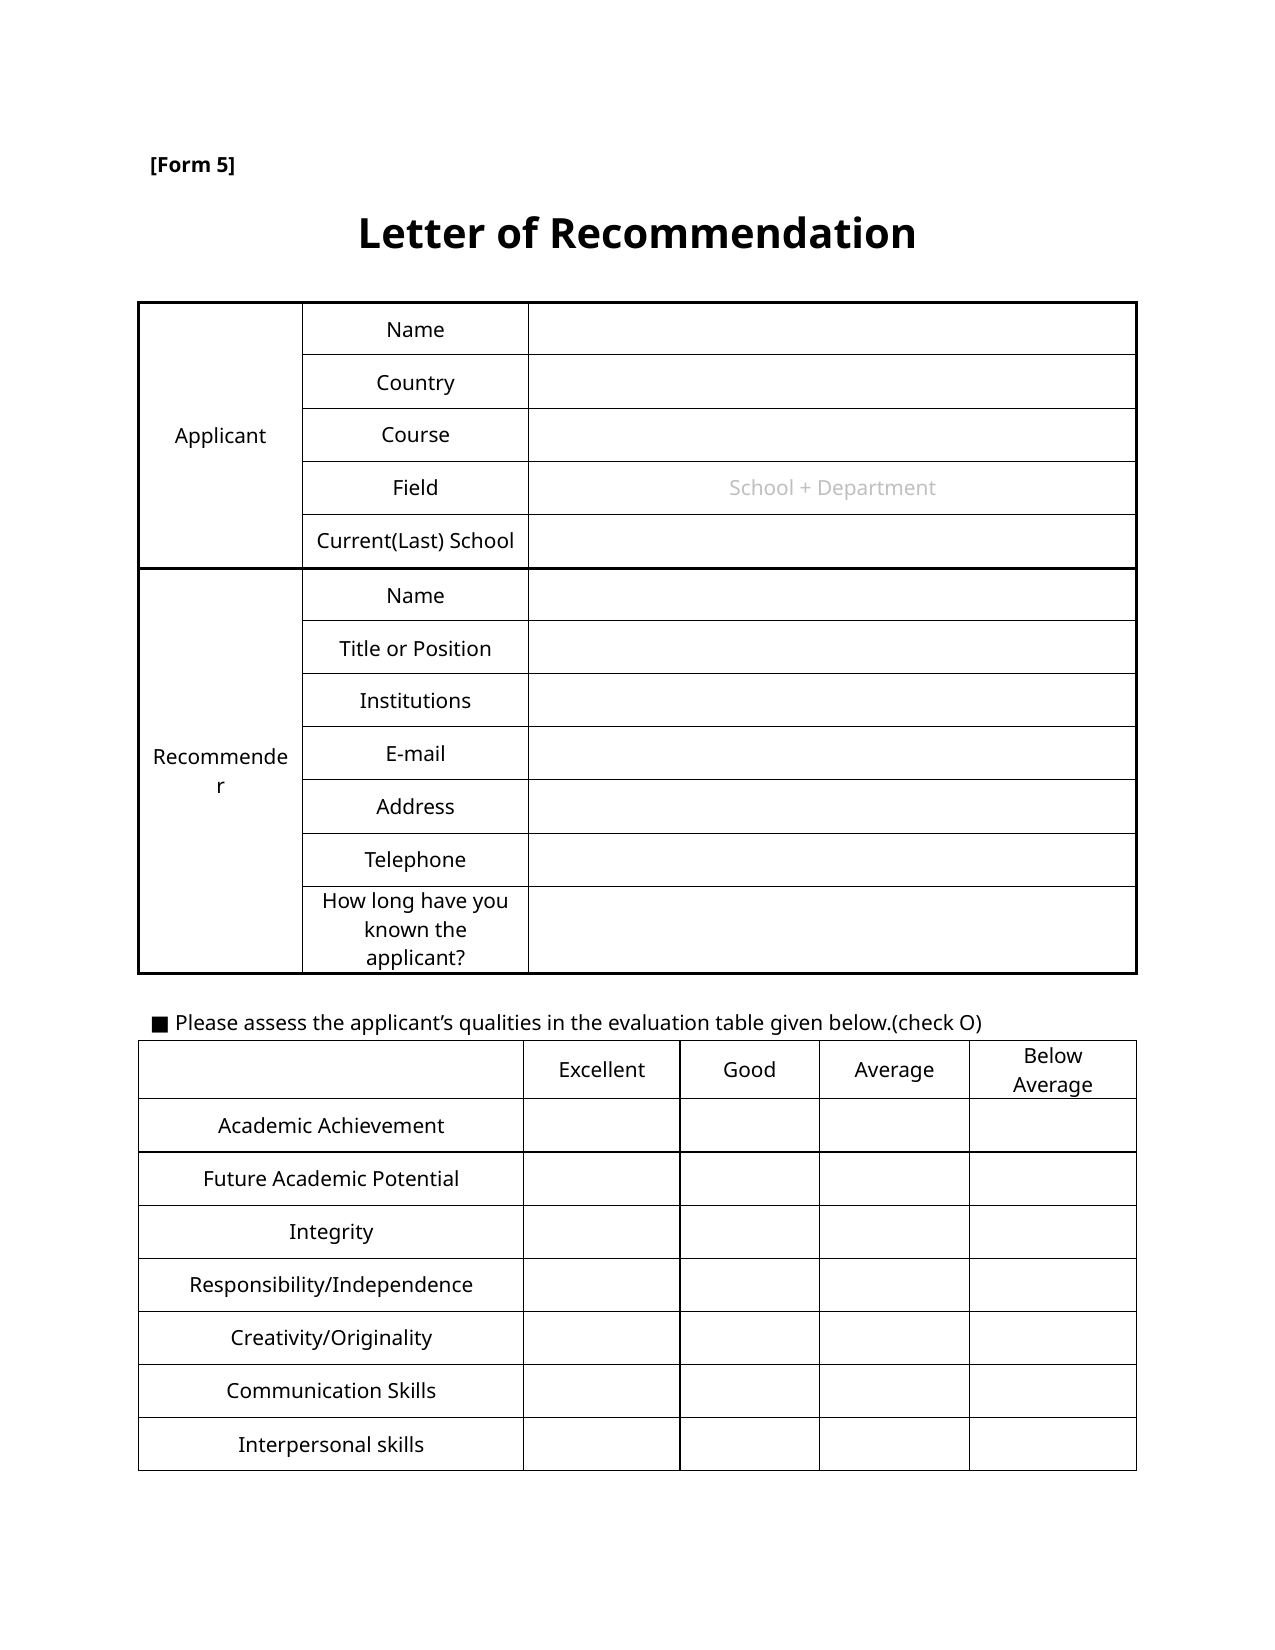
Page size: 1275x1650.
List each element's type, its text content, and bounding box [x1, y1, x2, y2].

table_cell Communication Skills [139, 1365, 523, 1417]
table_cell [681, 1259, 819, 1311]
table_cell [970, 1365, 1136, 1417]
text [Form 5] [150, 150, 1125, 178]
table_header Name [303, 304, 528, 354]
table_cell Field [303, 462, 528, 514]
table_header Good [681, 1041, 819, 1098]
table_cell [820, 1418, 969, 1470]
table_cell [529, 674, 1135, 726]
table_cell [524, 1259, 679, 1311]
table_cell [524, 1365, 679, 1417]
table_header Average [820, 1041, 969, 1098]
table_header Applicant [140, 304, 302, 567]
table_cell Title or Position [303, 621, 528, 673]
table_cell [820, 1365, 969, 1417]
table_cell [820, 1153, 969, 1204]
table_cell [820, 1206, 969, 1258]
table_cell [681, 1099, 819, 1151]
table_cell Name [303, 570, 528, 620]
table_cell Institutions [303, 674, 528, 726]
table_cell Address [303, 780, 528, 832]
text ■ Please assess the applicant’s qualities in the evaluation table given below.(check O) [150, 1008, 1125, 1036]
table_cell [970, 1153, 1136, 1204]
table_cell [529, 780, 1135, 832]
table_cell [820, 1259, 969, 1311]
table_cell [524, 1153, 679, 1204]
table_cell [970, 1312, 1136, 1364]
table_cell [529, 621, 1135, 673]
table_cell [970, 1259, 1136, 1311]
table_cell [681, 1206, 819, 1258]
table_cell [529, 727, 1135, 779]
table_cell [529, 515, 1135, 567]
table_cell Interpersonal skills [139, 1418, 523, 1470]
table_cell [970, 1099, 1136, 1151]
table_cell [524, 1418, 679, 1470]
table_cell [820, 1312, 969, 1364]
table_cell [970, 1206, 1136, 1258]
table_cell Creativity/Originality [139, 1312, 523, 1364]
table_cell [681, 1312, 819, 1364]
table_cell E-mail [303, 727, 528, 779]
table_cell School + Department [529, 462, 1135, 514]
table_header Excellent [524, 1041, 679, 1098]
table_cell [524, 1312, 679, 1364]
table_cell [681, 1365, 819, 1417]
table_cell [529, 409, 1135, 461]
table_cell [524, 1206, 679, 1258]
table_cell How long have you known the applicant? [303, 887, 528, 972]
table_cell Telephone [303, 834, 528, 886]
table_cell [524, 1099, 679, 1151]
table_cell Academic Achievement [139, 1099, 523, 1151]
table_cell Future Academic Potential [139, 1153, 523, 1204]
table_cell [681, 1153, 819, 1204]
table_cell [820, 1099, 969, 1151]
table_cell Integrity [139, 1206, 523, 1258]
text Letter of Recommendation [150, 203, 1125, 260]
table_cell [681, 1418, 819, 1470]
table_cell [529, 887, 1135, 972]
table_header [139, 1041, 523, 1098]
table_header [529, 304, 1135, 354]
table_cell Recommender [140, 570, 302, 972]
table_cell Responsibility/Independence [139, 1259, 523, 1311]
table_cell [529, 570, 1135, 620]
table_cell [529, 834, 1135, 886]
table_cell Course [303, 409, 528, 461]
table_cell [529, 355, 1135, 407]
table_header Below Average [970, 1041, 1136, 1098]
table_cell Country [303, 355, 528, 407]
table_cell [970, 1418, 1136, 1470]
table_cell Current(Last) School [303, 515, 528, 567]
